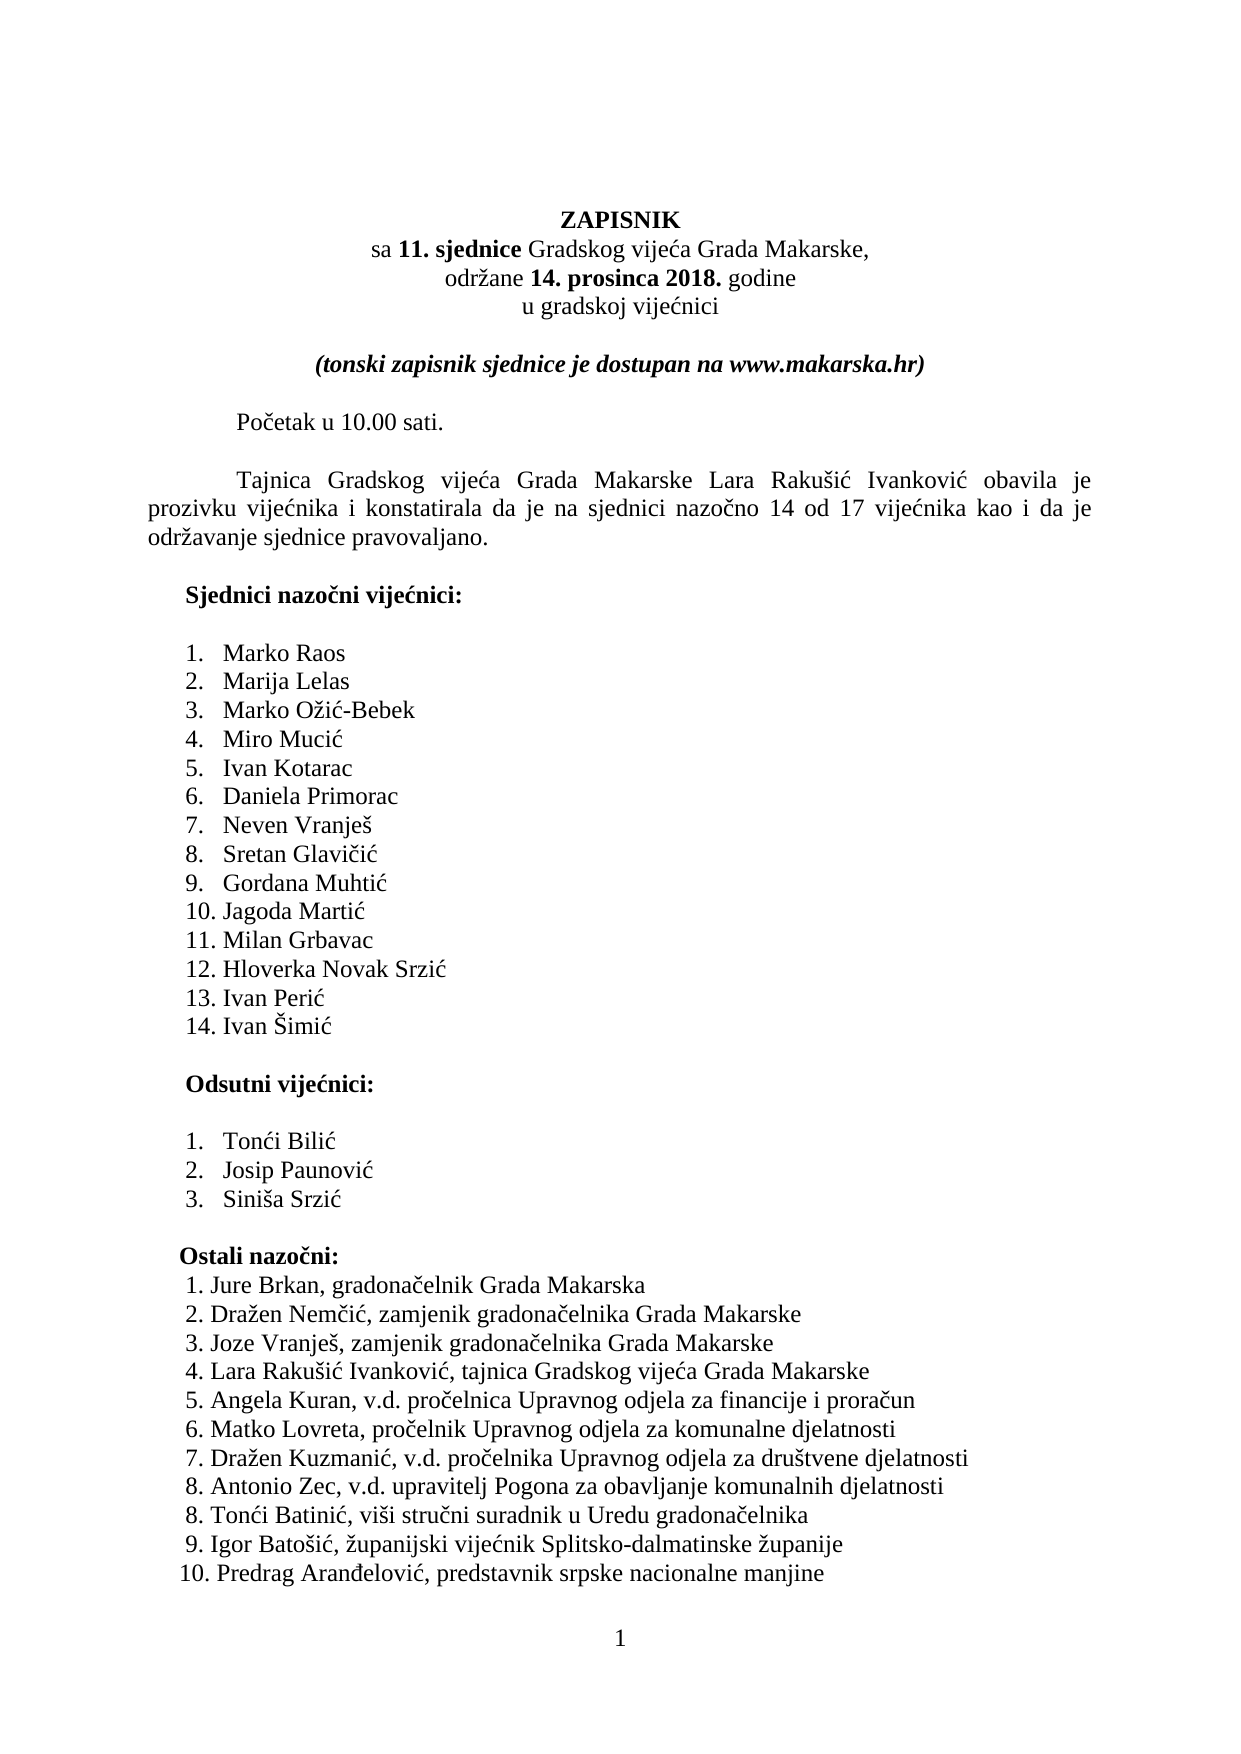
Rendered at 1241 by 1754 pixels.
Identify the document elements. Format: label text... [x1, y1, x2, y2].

text 9. Igor Batošić, županijski vijećnik Splitsko-dalmatinske županije [148, 1529, 1093, 1558]
text 5. Angela Kuran, v.d. pročelnica Upravnog odjela za financije i proračun [148, 1385, 1093, 1414]
list Hloverka Novak Srzić [185, 954, 1093, 983]
text Odsutni vijećnici: [185, 1069, 1093, 1098]
list Marko Raos [185, 638, 1093, 666]
text Sjednici nazočni vijećnici: [148, 580, 1093, 609]
list Daniela Primorac [185, 781, 1093, 810]
text 1. Jure Brkan, gradonačelnik Grada Makarska [148, 1270, 1093, 1299]
list Jagoda Martić [185, 896, 1093, 925]
text Ostali nazočni: [148, 1241, 1093, 1270]
text Tajnica Gradskog vijeća Grada Makarske Lara Rakušić Ivanković obavila je prozivku vijećnika i konstatirala da je na sjednici nazočno 14 od 17 vijećnika kao i da je održavanje sjednice pravovaljano. [148, 465, 1093, 551]
list Milan Grbavac [185, 925, 1093, 954]
text ZAPISNIK [148, 205, 1093, 234]
list Neven Vranješ [185, 810, 1093, 839]
text Početak u 10.00 sati. [148, 407, 1093, 436]
text (tonski zapisnik sjednice je dostupan na www.makarska.hr) [148, 349, 1093, 378]
list Sretan Glavičić [185, 839, 1093, 868]
text 2. Dražen Nemčić, zamjenik gradonačelnika Grada Makarske [148, 1299, 1093, 1328]
text održane 14. prosinca 2018. godine [148, 263, 1093, 291]
list Marko Ožić-Bebek [185, 695, 1093, 724]
text 7. Dražen Kuzmanić, v.d. pročelnika Upravnog odjela za društvene djelatnosti [148, 1443, 1093, 1471]
text 8. Tonći Batinić, viši stručni suradnik u Uredu gradonačelnika [148, 1500, 1093, 1529]
text sa 11. sjednice Gradskog vijeća Grada Makarske, [148, 234, 1093, 263]
text 8. Antonio Zec, v.d. upravitelj Pogona za obavljanje komunalnih djelatnosti [148, 1471, 1093, 1500]
list Ivan Šimić [185, 1011, 1093, 1040]
text u gradskoj vijećnici [148, 291, 1093, 320]
list Josip Paunović [185, 1155, 1093, 1184]
text 4. Lara Rakušić Ivanković, tajnica Gradskog vijeća Grada Makarske [148, 1356, 1093, 1385]
list Tonći Bilić [185, 1126, 1093, 1155]
list Ivan Kotarac [185, 753, 1093, 781]
text 3. Joze Vranješ, zamjenik gradonačelnika Grada Makarske [148, 1328, 1093, 1356]
text 10. Predrag Aranđelović, predstavnik srpske nacionalne manjine [148, 1558, 1093, 1586]
list Miro Mucić [185, 724, 1093, 753]
list Siniša Srzić [185, 1184, 1093, 1213]
text 6. Matko Lovreta, pročelnik Upravnog odjela za komunalne djelatnosti [148, 1414, 1093, 1443]
list Ivan Perić [185, 983, 1093, 1011]
list Marija Lelas [185, 666, 1093, 695]
list Gordana Muhtić [185, 868, 1093, 896]
